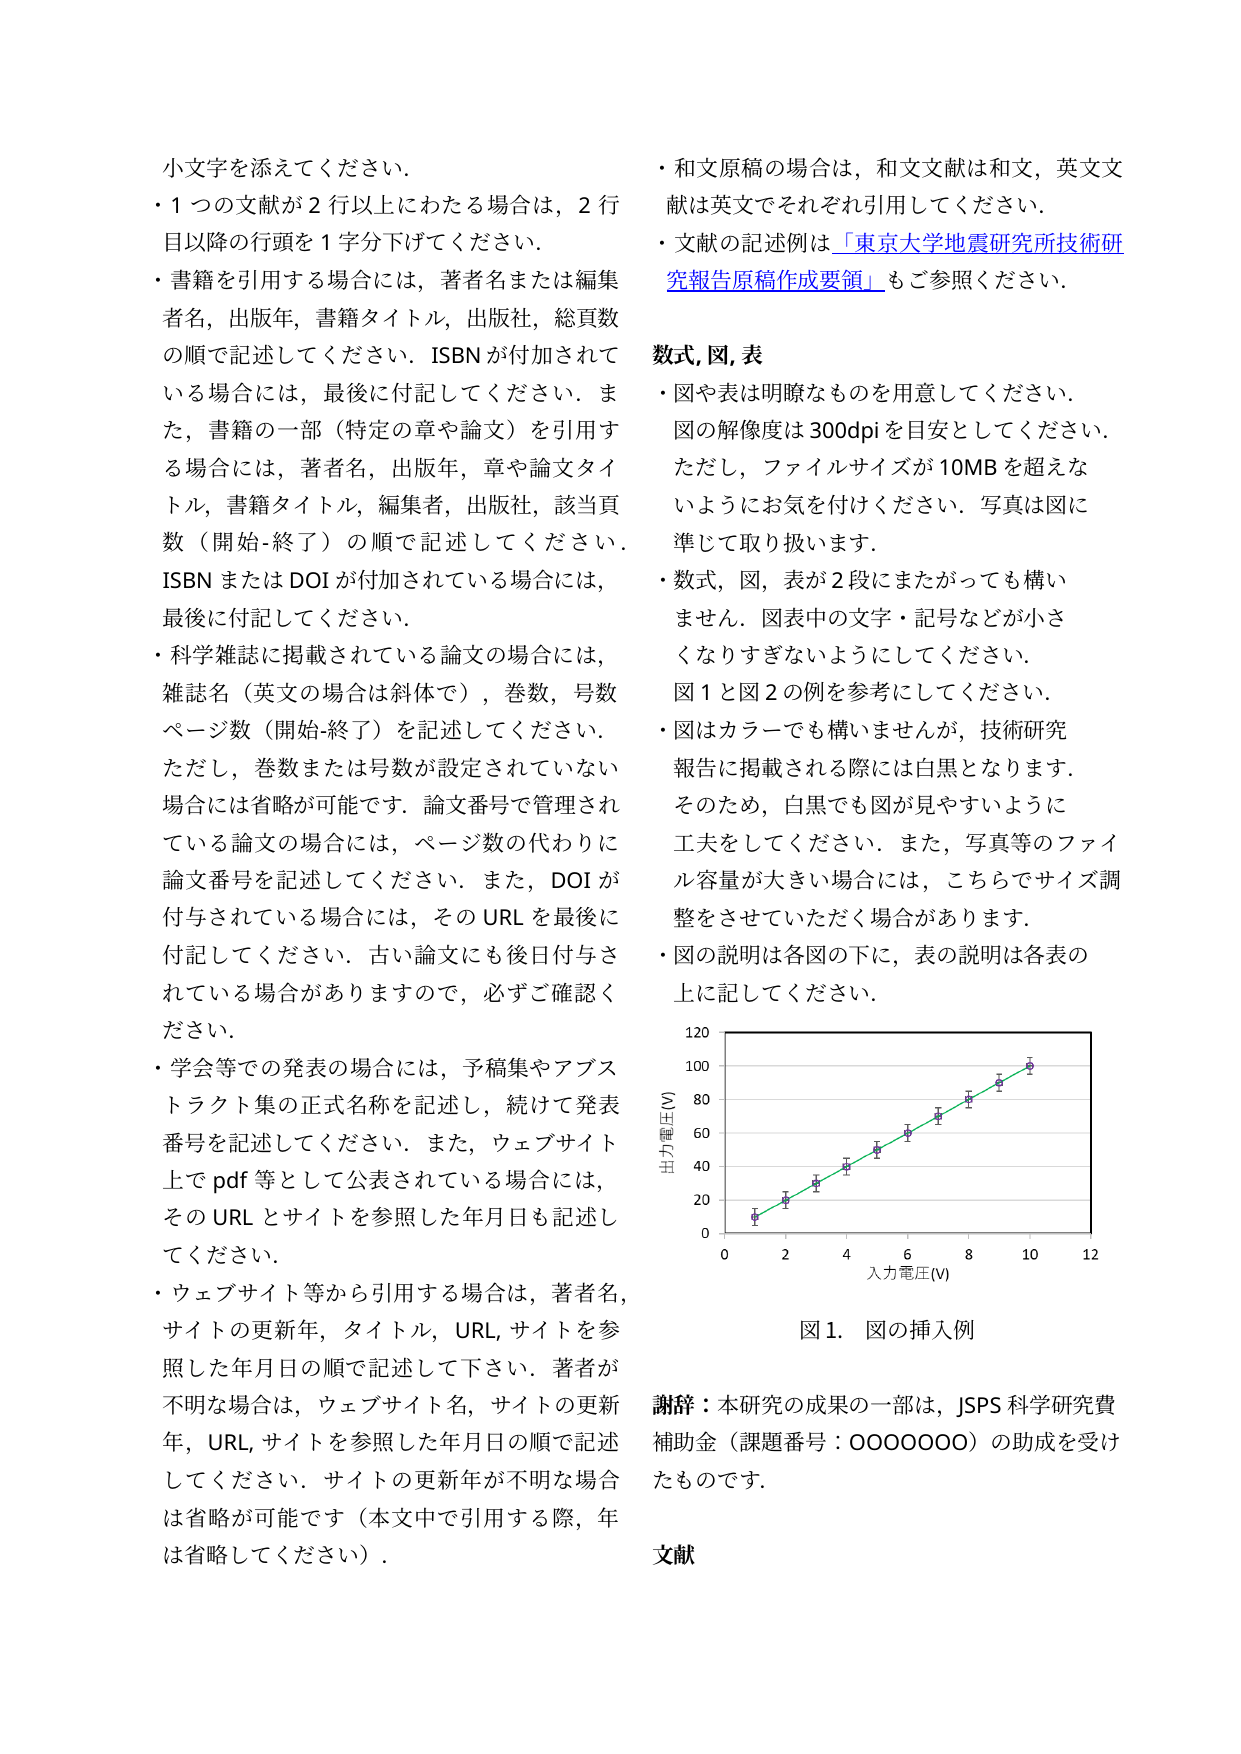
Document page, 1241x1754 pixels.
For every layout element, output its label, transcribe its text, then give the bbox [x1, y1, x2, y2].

text ただし，ファイルサイズが10MBを超えな [674, 448, 1122, 485]
text 数式, 図, 表 [652, 335, 1122, 373]
text 図1と図2の例を参考にしてください． [674, 673, 1122, 710]
text ・図や表は明瞭なものを用意してください． [652, 373, 1122, 410]
text 工夫をしてください．また，写真等のファイル容量が大きい場合には，こちらでサイズ調整をさせていただく場合があります． [674, 823, 1122, 935]
picture [651, 1010, 1126, 1289]
text ・書籍を引用する場合には，著者名または編集者名，出版年，書籍タイトル，出版社，総頁数の順で記述してください．ISBNが付加されている場合には，最後に付記してください．また，書籍の一部（特定の章や論文）を引用する場合には，著者名，出版年，章や論文タイトル，書籍タイトル，編集者，出版社，該当頁数（開始-終了）の順で記述してください．ISBN またはDOI が付加されている場合には，最後に付記してください． [147, 260, 620, 635]
text 図1. 図の挿入例 [652, 1310, 1122, 1348]
text そのため，白黒でも図が見やすいように [674, 785, 1122, 823]
text 準じて取り扱います． [674, 523, 1122, 560]
text ・図の説明は各図の下に，表の説明は各表の [652, 935, 1122, 973]
text ・図はカラーでも構いませんが，技術研究 [652, 710, 1122, 748]
text ・数式，図，表が2段にまたがっても構い [652, 560, 1122, 598]
text ・和文原稿の場合は，和文文献は和文，英文文献は英文でそれぞれ引用してください． [652, 148, 1124, 223]
text 図の解像度は300dpiを目安としてください． [674, 410, 1122, 448]
text ・科学雑誌に掲載されている論文の場合には，雑誌名（英文の場合は斜体で），巻数，号数，ページ数（開始-終了）を記述してください．ただし，巻数または号数が設定されていない場合には省略が可能です．論文番号で管理されている論文の場合には，ページ数の代わりに論文番号を記述してください．また，DOI が付与されている場合には，そのURL を最後に付記してください．古い論文にも後日付与されている場合がありますので，必ずご確認ください． [147, 635, 620, 1048]
text ・文献表は著者名アルファベット順・発行年順とし，発行年は著者のすぐ後にコンマで括って入れてください．同一著者で発行年も同じ場合は，1999a, 1999b,のように年に続けて英小文字を添えてください． [147, 148, 620, 185]
text 報告に掲載される際には白黒となります． [674, 748, 1122, 785]
text ・学会等での発表の場合には，予稿集やアブストラクト集の正式名称を記述し，続けて発表番号を記述してください．また，ウェブサイト上でpdf 等として公表されている場合には，そのURL とサイトを参照した年月日も記述してください． [147, 1048, 620, 1273]
text ・1 つの文献が2 行以上にわたる場合は，2 行目以降の行頭を1 字分下げてください． [147, 185, 620, 260]
text ・ウェブサイト等から引用する場合は，著者名，サイトの更新年，タイトル，URL, サイトを参照した年月日の順で記述して下さい．著者が不明な場合は，ウェブサイト名，サイトの更新年，URL, サイトを参照した年月日の順で記述してください．サイトの更新年が不明な場合は省略が可能です（本文中で引用する際，年は省略してください）． [147, 1273, 620, 1573]
text 上に記してください． [674, 973, 1122, 1010]
text 文献 [652, 1535, 1122, 1573]
text ません．図表中の文字・記号などが小さ [674, 598, 1122, 635]
text くなりすぎないようにしてください． [674, 635, 1122, 673]
text ・文献の記述例は「東京大学地震研究所技術研究報告原稿作成要領」もご参照ください． [652, 223, 1124, 298]
text いようにお気を付けください．写真は図に [674, 485, 1122, 523]
text 謝辞：本研究の成果の一部は，JSPS 科学研究費補助金（課題番号：OOOOOOO）の助成を受けたものです． [652, 1385, 1122, 1498]
